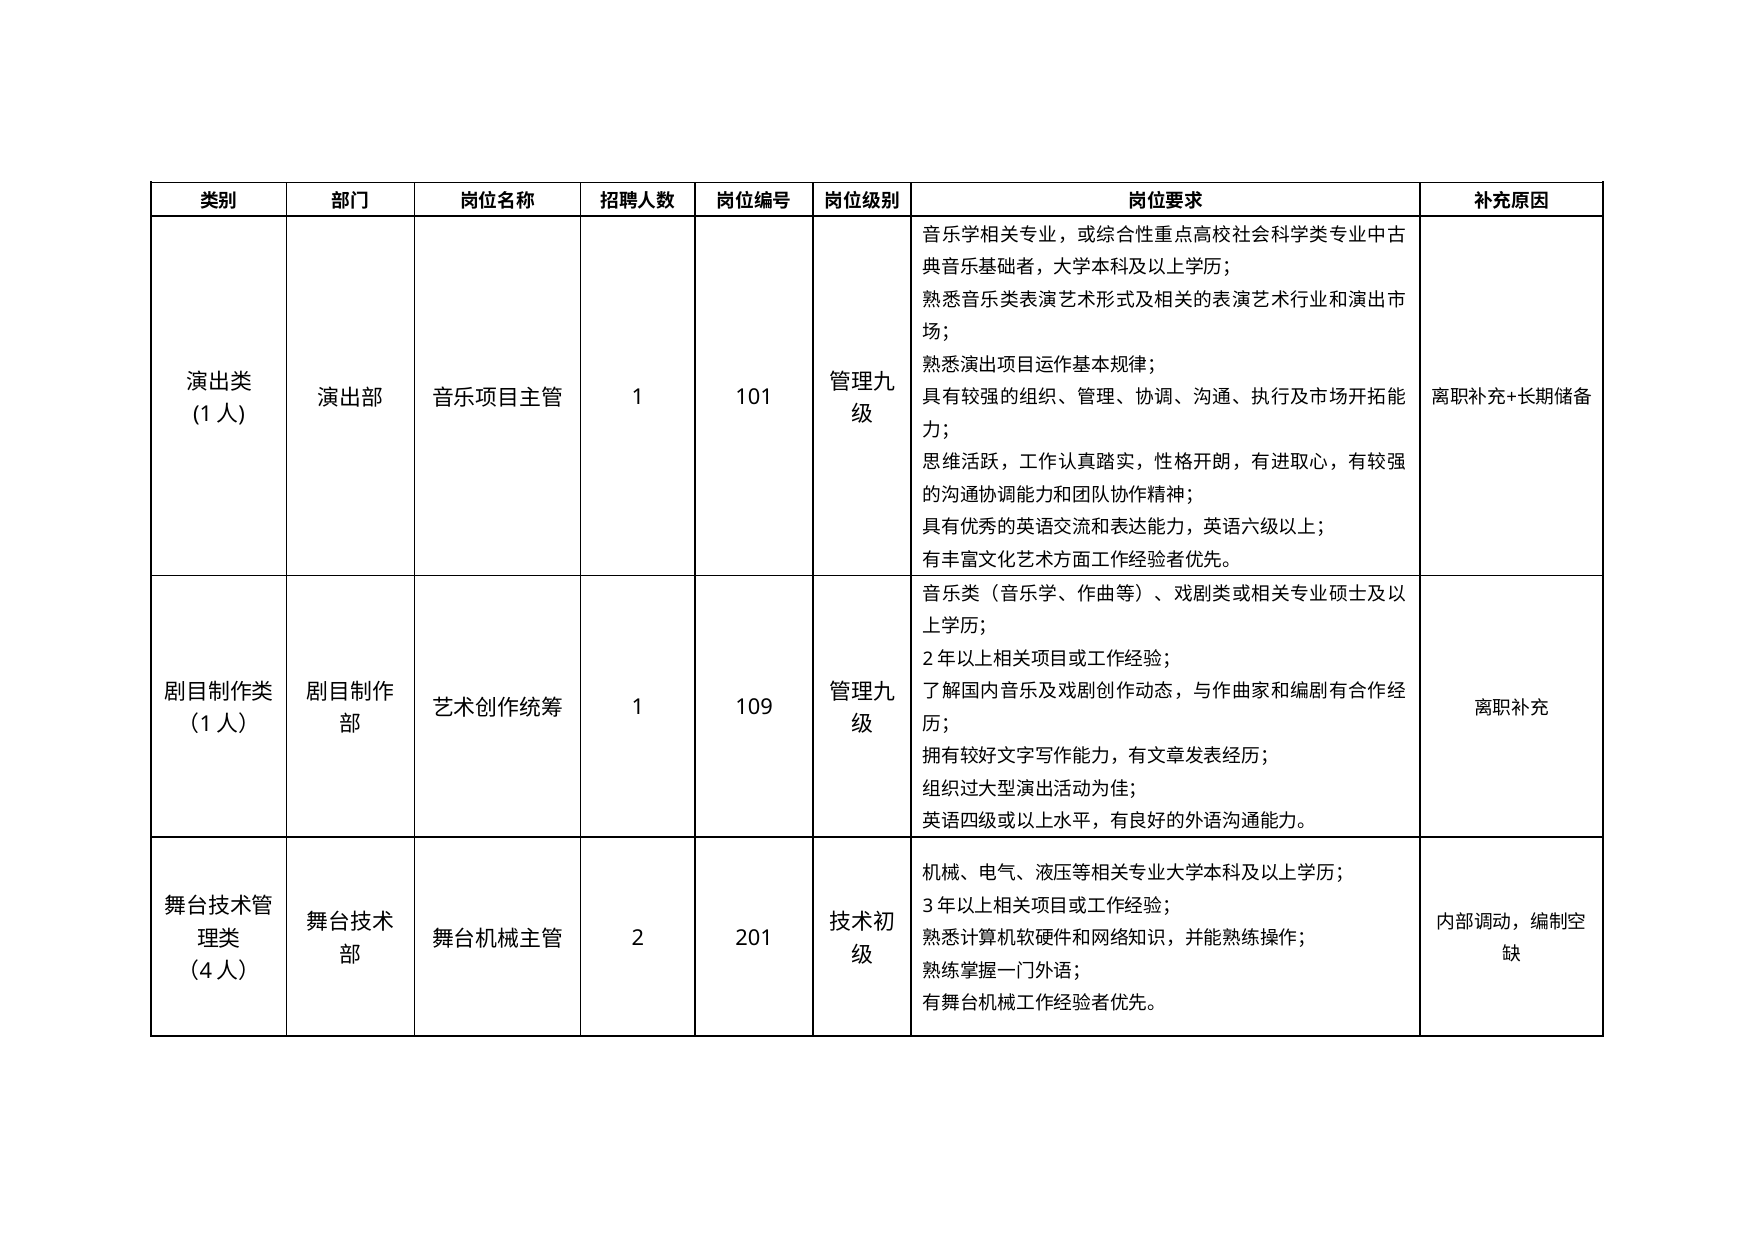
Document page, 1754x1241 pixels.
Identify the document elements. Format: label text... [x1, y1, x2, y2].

table_header 招聘人数 [581, 183, 694, 215]
table_header 类别 [152, 183, 286, 215]
table_cell 2 [581, 838, 694, 1035]
table_cell 机械、电气、液压等相关专业大学本科及以上学历； 3年以上相关项目或工作经验； 熟悉计算机软硬件和网络知识，并能熟练操作； 熟练掌握一门外语； 有舞台机械工作经验者优先。 [912, 838, 1419, 1035]
table_header 部门 [287, 183, 414, 215]
table_cell 剧目制作类 （1人） [152, 576, 286, 836]
table_cell 1 [581, 576, 694, 836]
table_cell 艺术创作统筹 [415, 576, 580, 836]
table_cell 音乐学相关专业，或综合性重点高校社会科学类专业中古典音乐基础者，大学本科及以上学历； 熟悉音乐类表演艺术形式及相关的表演艺术行业和演出市场； 熟悉演出项目运作基本规律； 具有较强的组织、管理、协调、沟通、执行及市场开拓能力； 思维活跃，工作认真踏实，性格开朗，有进取心，有较强的沟通协调能力和团队协作精神； 具有优秀的英语交流和表达能力，英语六级以上； 有丰富文化艺术方面工作经验者优先。 [912, 217, 1419, 574]
table_cell 舞台技术管理类 （4人） [152, 838, 286, 1035]
table_cell 管理九级 [814, 217, 910, 574]
table_cell 离职补充 [1421, 576, 1602, 836]
table_cell 舞台机械主管 [415, 838, 580, 1035]
table_header 岗位级别 [814, 183, 910, 215]
table_cell 剧目制作部 [287, 576, 414, 836]
table_cell 109 [696, 576, 812, 836]
table_header 岗位编号 [696, 183, 812, 215]
table_cell 音乐项目主管 [415, 217, 580, 574]
table_cell 舞台技术部 [287, 838, 414, 1035]
table_cell 管理九级 [814, 576, 910, 836]
table_cell 离职补充+长期储备 [1421, 217, 1602, 574]
table_cell 音乐类（音乐学、作曲等）、戏剧类或相关专业硕士及以上学历； 2年以上相关项目或工作经验； 了解国内音乐及戏剧创作动态，与作曲家和编剧有合作经历； 拥有较好文字写作能力，有文章发表经历； 组织过大型演出活动为佳； 英语四级或以上水平，有良好的外语沟通能力。 [912, 576, 1419, 836]
table_cell 内部调动，编制空缺 [1421, 838, 1602, 1035]
table_cell 演出类 (1人) [152, 217, 286, 574]
table_cell 演出部 [287, 217, 414, 574]
table_header 岗位要求 [912, 183, 1419, 215]
table_header 补充原因 [1421, 183, 1602, 215]
table_cell 201 [696, 838, 812, 1035]
table_cell 技术初级 [814, 838, 910, 1035]
table_cell 101 [696, 217, 812, 574]
table_cell 1 [581, 217, 694, 574]
table_header 岗位名称 [415, 183, 580, 215]
